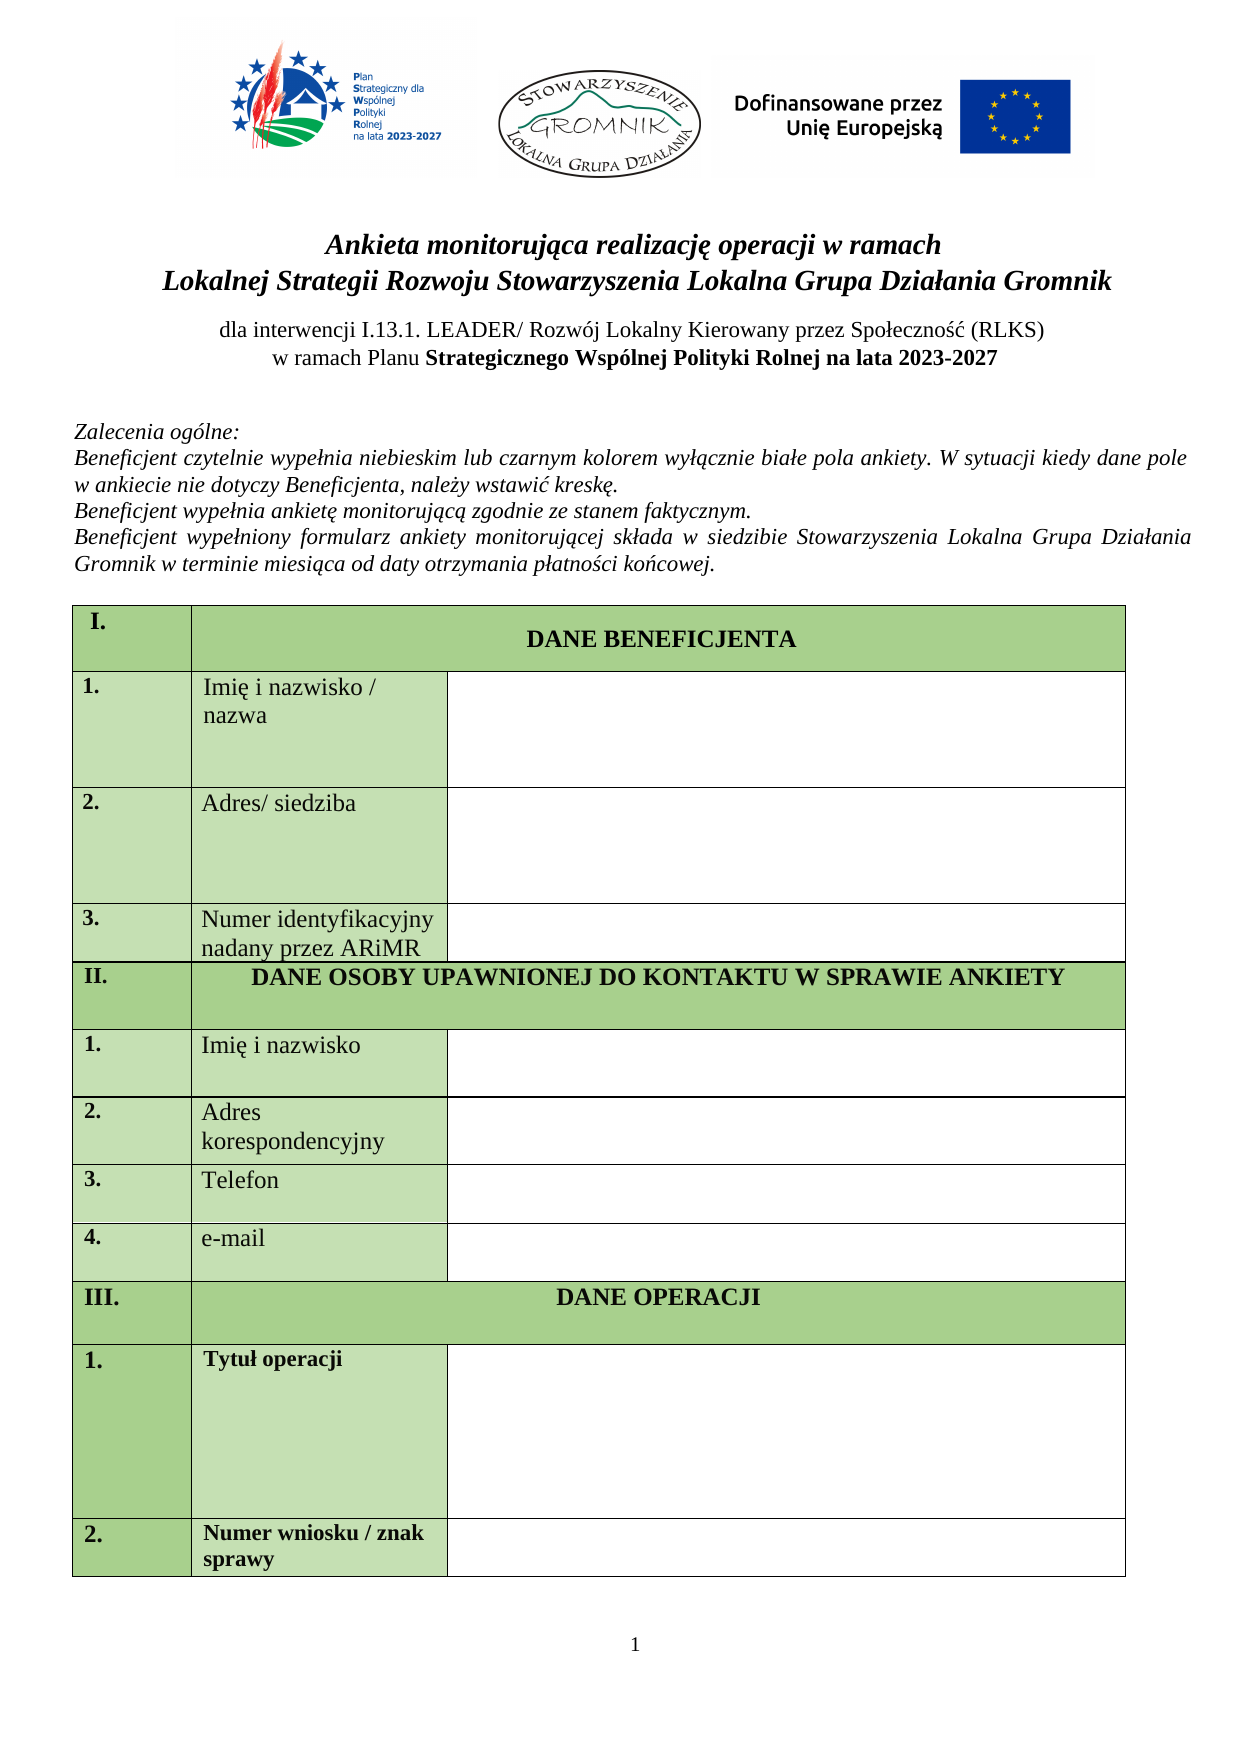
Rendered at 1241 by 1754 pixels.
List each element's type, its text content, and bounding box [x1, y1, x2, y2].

table_cell [448, 1098, 1125, 1164]
table_cell 4. [73, 1224, 191, 1281]
table_cell e-mail [192, 1224, 447, 1281]
table_cell 2. [73, 1519, 191, 1576]
table_cell [73, 904, 191, 961]
picture [175, 17, 478, 178]
table_cell [448, 1030, 1125, 1096]
table_cell 1. [73, 1345, 191, 1518]
table_header I. [73, 606, 191, 671]
text Zalecenia ogólne: [74, 418, 1196, 444]
table_cell [448, 1519, 1125, 1576]
text Beneficjent wypełniony formularz ankiety monitorującej składa w siedzibie Stowarzyszenia Lokalna Grupa Działania Gromnik w terminie miesiąca od daty otrzymania płatności końcowej. [74, 523, 1196, 576]
table_cell DANE OSOBY UPAWNIONEJ DO KONTAKTU W SPRAWIE ANKIETY [192, 963, 1125, 1029]
picture [498, 70, 701, 178]
table_cell [448, 788, 1125, 903]
table_cell 3. [73, 1165, 191, 1222]
table_cell Numer wniosku / znak sprawy [192, 1519, 447, 1576]
table_cell DANE OPERACJI [192, 1282, 1125, 1344]
table_cell Numer identyfikacyjny nadany przez ARiMR [192, 904, 447, 961]
table_cell [448, 1224, 1125, 1281]
table_cell Tytuł operacji [192, 1345, 447, 1518]
table_cell Imię i nazwisko [192, 1030, 447, 1096]
table_cell [448, 904, 1125, 961]
text Ankieta monitorująca realizację operacji w ramach Lokalnej Strategii Rozwoju Stowarzyszenia Lokalna Grupa Działania Gromnik [74, 227, 1196, 296]
text Beneficjent wypełnia ankietę monitorującą zgodnie ze stanem faktycznym. [74, 497, 1196, 523]
table_cell [448, 672, 1125, 787]
table_cell [448, 1165, 1125, 1222]
table_cell [448, 1345, 1125, 1518]
text dla interwencji I.13.1. LEADER/ Rozwój Lokalny Kierowany przez Społeczność (RLKS) w ramach Planu Strategicznego Wspólnej Polityki Rolnej na lata 2023-2027 [74, 316, 1196, 371]
picture [711, 55, 1095, 178]
table_cell Adres korespondencyjny [192, 1098, 447, 1164]
text Beneficjent czytelnie wypełnia niebieskim lub czarnym kolorem wyłącznie białe pola ankiety. W sytuacji kiedy dane pole w ankiecie nie dotyczy Beneficjenta, należy wstawić kreskę. [74, 444, 1196, 497]
table_cell [73, 672, 191, 787]
table_cell [73, 788, 191, 903]
table_cell Imię i nazwisko / nazwa [192, 672, 447, 787]
table_cell III. [73, 1282, 191, 1344]
table_cell II. [73, 963, 191, 1029]
table_cell 2. [73, 1098, 191, 1164]
table_header DANE BENEFICJENTA [192, 606, 1125, 671]
table_cell 1. [73, 1030, 191, 1096]
table_cell Telefon [192, 1165, 447, 1222]
table_cell Adres/ siedziba [192, 788, 447, 903]
